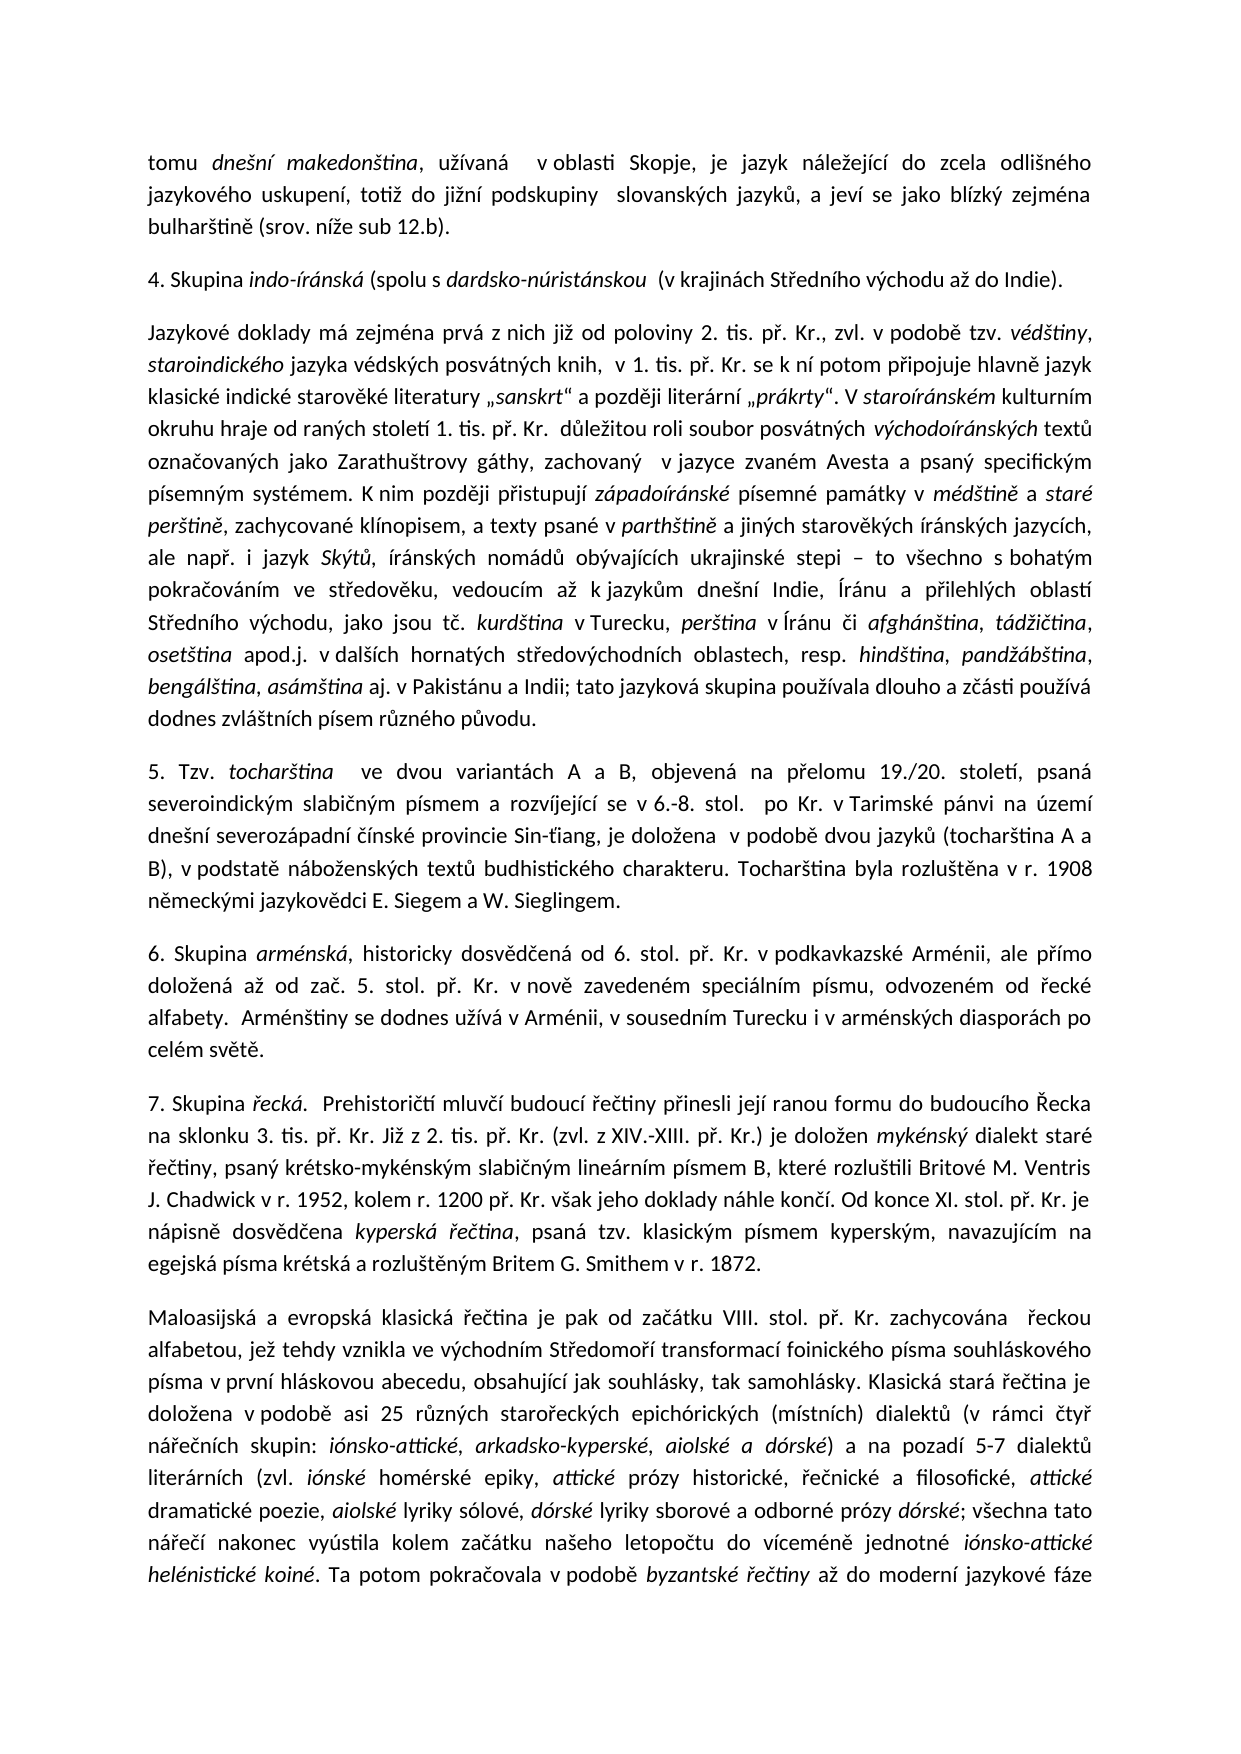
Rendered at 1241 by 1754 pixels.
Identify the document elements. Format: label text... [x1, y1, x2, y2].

text 6. Skupina arménská, historicky dosvědčená od 6. stol. př. Kr. v podkavkazské Arménii, ale přímo doložená až od zač. 5. stol. př. Kr. v nově zavedeném speciálním písmu, odvozeném od řecké alfabety. Arménštiny se dodnes užívá v Arménii, v sousedním Turecku i v arménských diasporách po celém světě. [148, 939, 1093, 1064]
text 5. Tzv. tocharština ve dvou variantách A a B, objevená na přelomu 19./20. století, psaná severoindickým slabičným písmem a rozvíjející se v 6.-8. stol. po Kr. v Tarimské pánvi na území dnešní severozápadní čínské provincie Sin-ťiang, je doložena v podobě dvou jazyků (tocharština A a B), v podstatě náboženských textů budhistického charakteru. Tocharština byla rozluštěna v r. 1908 německými jazykovědci E. Siegem a W. Sieglingem. [148, 757, 1093, 914]
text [148, 148, 1093, 240]
text Jazykové doklady má zejména prvá z nich již od poloviny 2. tis. př. Kr., zvl. v podobě tzv. védštiny, staroindického jazyka védských posvátných knih, v 1. tis. př. Kr. se k ní potom připojuje hlavně jazyk klasické indické starověké literatury „sanskrt“ a později literární „prákrty“. V staroíránském kulturním okruhu hraje od raných století 1. tis. př. Kr. důležitou roli soubor posvátných východoíránských textů označovaných jako Zarathuštrovy gáthy, zachovaný v jazyce zvaném Avesta a psaný specifickým písemným systémem. K nim později přistupují západoíránské písemné památky v médštině a staré perštině, zachycované klínopisem, a texty psané v parthštině a jiných starověkých íránských jazycích, ale např. i jazyk Skýtů, íránských nomádů obývajících ukrajinské stepi – to všechno s bohatým pokračováním ve středověku, vedoucím až k jazykům dnešní Indie, Íránu a přilehlých oblastí Středního východu, jako jsou tč. kurdština v Turecku, perština v Íránu či afghánština, tádžičtina, osetština apod.j. v dalších hornatých středovýchodních oblastech, resp. hindština, pandžábština, bengálština, asámština aj. v Pakistánu a Indii; tato jazyková skupina používala dlouho a zčásti používá dodnes zvláštních písem různého původu. [148, 318, 1093, 732]
text 7. Skupina řecká. Prehistoričtí mluvčí budoucí řečtiny přinesli její ranou formu do budoucího Řecka na sklonku 3. tis. př. Kr. Již z 2. tis. př. Kr. (zvl. z XIV.-XIII. př. Kr.) je doložen mykénský dialekt staré řečtiny, psaný krétsko-mykénským slabičným lineárním písmem B, které rozluštili Britové M. Ventris J. Chadwick v r. 1952, kolem r. 1200 př. Kr. však jeho doklady náhle končí. Od konce XI. stol. př. Kr. je nápisně dosvědčena kyperská řečtina, psaná tzv. klasickým písmem kyperským, navazujícím na egejská písma krétská a rozluštěným Britem G. Smithem v r. 1872. [148, 1089, 1093, 1278]
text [148, 1303, 1093, 1588]
text 4. Skupina indo-íránská (spolu s dardsko-núristánskou (v krajinách Středního východu až do Indie). [148, 265, 1093, 293]
